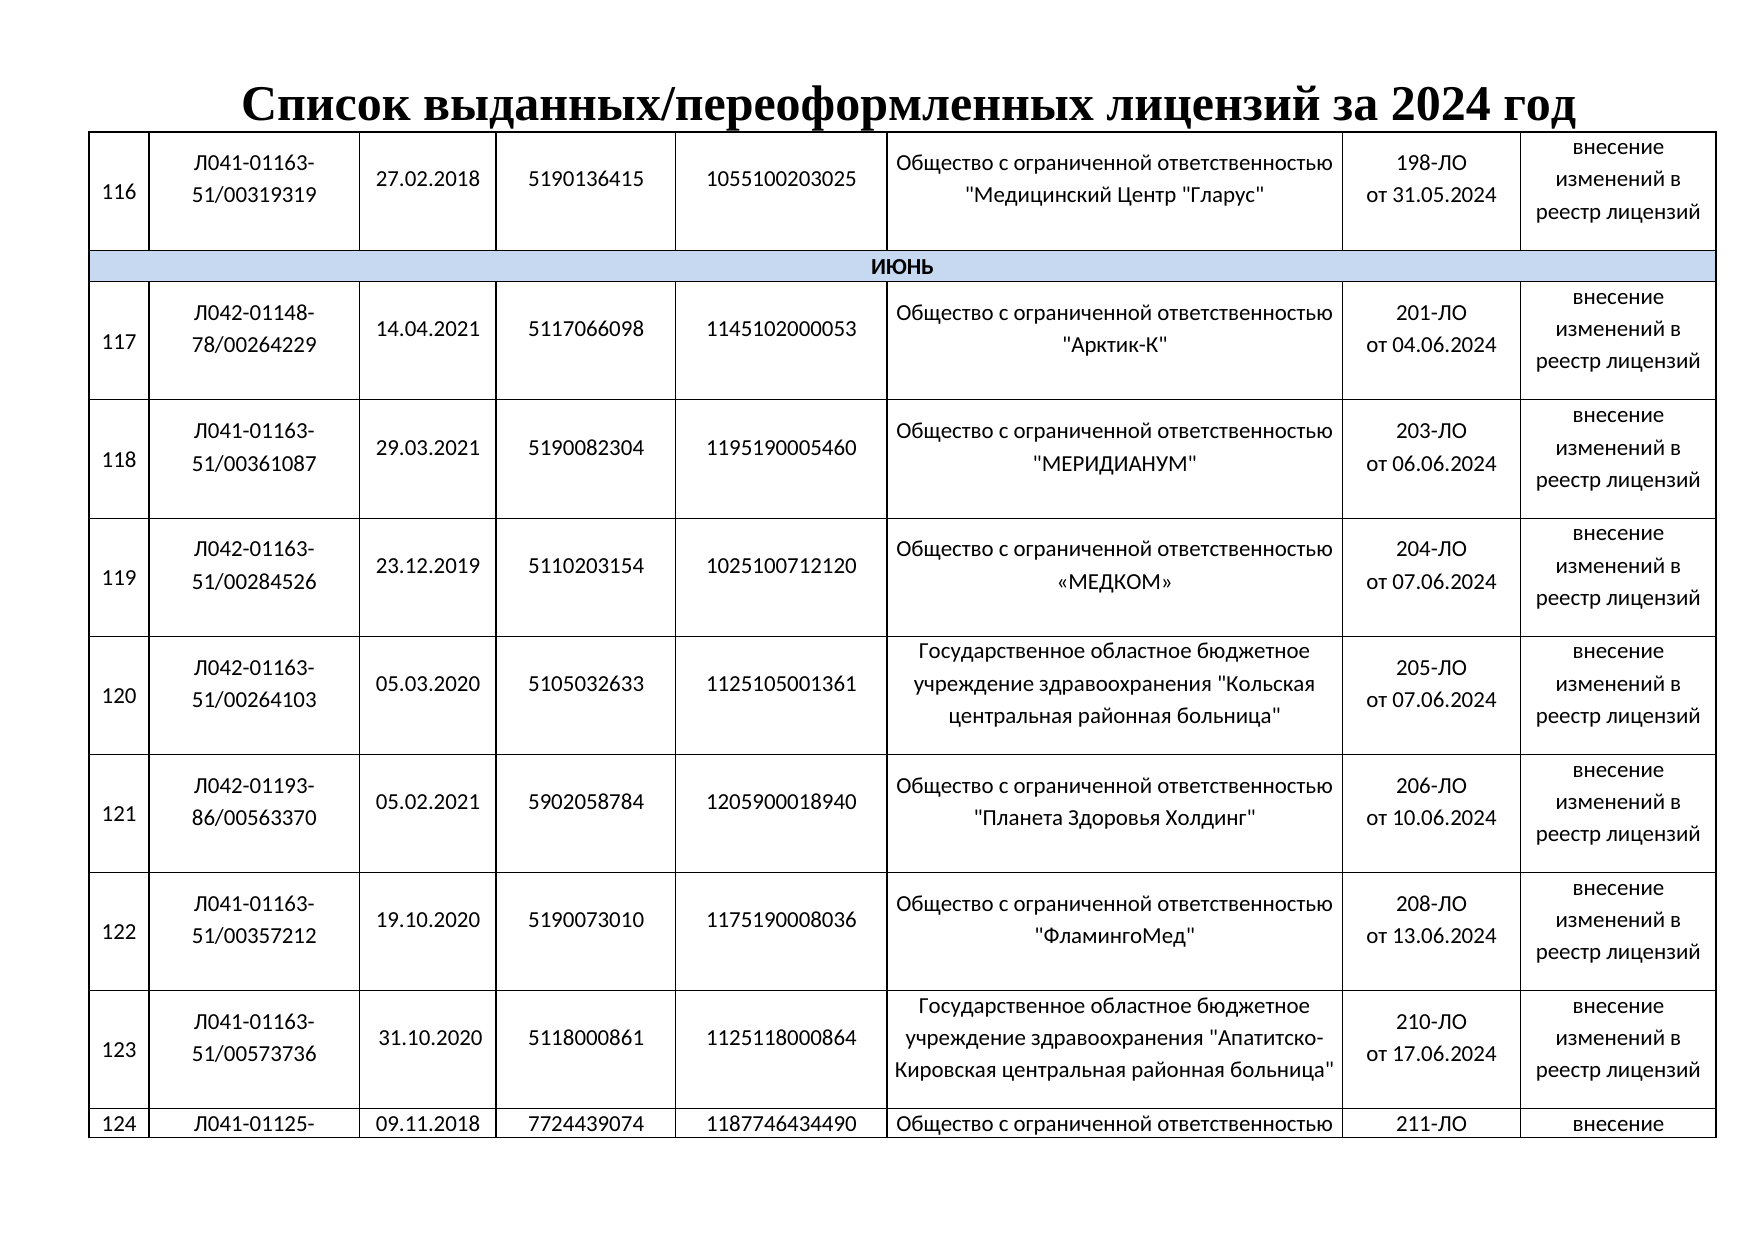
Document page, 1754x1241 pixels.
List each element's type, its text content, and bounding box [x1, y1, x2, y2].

table_cell 205-ЛО от 07.06.2024 [1343, 637, 1520, 754]
table_cell Общество с ограниченной ответственностью "Арктик-К" [888, 282, 1342, 399]
table_cell Общество с ограниченной ответственностью "Медицинский Центр "Гларус" [888, 133, 1342, 249]
table_cell внесение изменений в реестр лицензий [1521, 873, 1715, 990]
table_cell 14.04.2021 [360, 282, 495, 399]
table_cell внесение изменений в реестр лицензий [1521, 282, 1715, 399]
table_cell 5118000861 [497, 991, 675, 1108]
table_cell 5117066098 [497, 282, 675, 399]
table_cell Л041-01163-51/00361087 [150, 400, 359, 517]
table_cell 119 [90, 519, 148, 636]
table_cell 117 [90, 282, 148, 399]
table_cell Государственное областное бюджетное учреждение здравоохранения "Кольская центральная районная больница" [888, 637, 1342, 754]
table_cell 1055100203025 [676, 133, 886, 249]
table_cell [888, 1109, 1342, 1137]
table_cell 5105032633 [497, 637, 675, 754]
table_cell 7724439074 [497, 1109, 675, 1137]
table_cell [150, 1109, 359, 1137]
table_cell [1343, 1109, 1520, 1137]
table_cell Государственное областное бюджетное учреждение здравоохранения "Апатитско-Кировская центральная районная больница" [888, 991, 1342, 1108]
table_cell Л042-01193-86/00563370 [150, 755, 359, 872]
table_cell Л041-01163-51/00573736 [150, 991, 359, 1108]
table_cell 1025100712120 [676, 519, 886, 636]
table_cell 1205900018940 [676, 755, 886, 872]
table_cell внесение изменений в реестр лицензий [1521, 991, 1715, 1108]
table_cell внесение изменений в реестр лицензий [1521, 637, 1715, 754]
table_cell 1195190005460 [676, 400, 886, 517]
table_cell Общество с ограниченной ответственностью "МЕРИДИАНУМ" [888, 400, 1342, 517]
table_cell 116 [90, 133, 148, 249]
table_cell 122 [90, 873, 148, 990]
table_cell Общество с ограниченной ответственностью "Планета Здоровья Холдинг" [888, 755, 1342, 872]
table_cell 1125105001361 [676, 637, 886, 754]
table_cell 201-ЛО от 04.06.2024 [1343, 282, 1520, 399]
table_cell 05.02.2021 [360, 755, 495, 872]
table_cell 5902058784 [497, 755, 675, 872]
table_cell 198-ЛО от 31.05.2024 [1343, 133, 1520, 249]
table_cell 123 [90, 991, 148, 1108]
table_cell 31.10.2020 [360, 991, 495, 1108]
table_cell 118 [90, 400, 148, 517]
table_cell Л042-01163-51/00284526 [150, 519, 359, 636]
table_cell 5190073010 [497, 873, 675, 990]
table_cell внесение изменений в реестр лицензий [1521, 755, 1715, 872]
table_cell 5190082304 [497, 400, 675, 517]
table_cell внесение изменений в реестр лицензий [1521, 519, 1715, 636]
table_cell 1145102000053 [676, 282, 886, 399]
table_cell 1187746434490 [676, 1109, 886, 1137]
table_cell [1521, 1109, 1715, 1137]
table_cell 5190136415 [497, 133, 675, 249]
table_cell 210-ЛО от 17.06.2024 [1343, 991, 1520, 1108]
table_cell 206-ЛО от 10.06.2024 [1343, 755, 1520, 872]
table_cell ИЮНЬ [90, 251, 1715, 281]
table_cell 09.11.2018 [360, 1109, 495, 1137]
table_cell 1175190008036 [676, 873, 886, 990]
table_cell Л041-01163-51/00357212 [150, 873, 359, 990]
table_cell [1521, 133, 1715, 249]
table_cell Л041-01163-51/00319319 [150, 133, 359, 249]
table_cell внесение изменений в реестр лицензий [1521, 400, 1715, 517]
table_cell Л042-01163-51/00264103 [150, 637, 359, 754]
table_cell 204-ЛО от 07.06.2024 [1343, 519, 1520, 636]
table_cell 121 [90, 755, 148, 872]
table_cell 29.03.2021 [360, 400, 495, 517]
table_cell 05.03.2020 [360, 637, 495, 754]
table_cell Общество с ограниченной ответственностью «МЕДКОМ» [888, 519, 1342, 636]
table_cell 208-ЛО от 13.06.2024 [1343, 873, 1520, 990]
table_cell 23.12.2019 [360, 519, 495, 636]
table_cell 27.02.2018 [360, 133, 495, 249]
table_cell 120 [90, 637, 148, 754]
table_cell 5110203154 [497, 519, 675, 636]
table_cell Общество с ограниченной ответственностью "ФламингоМед" [888, 873, 1342, 990]
table_cell Л042-01148-78/00264229 [150, 282, 359, 399]
table_cell 19.10.2020 [360, 873, 495, 990]
table_cell 124 [90, 1109, 148, 1137]
table_cell 203-ЛО от 06.06.2024 [1343, 400, 1520, 517]
table_cell 1125118000864 [676, 991, 886, 1108]
